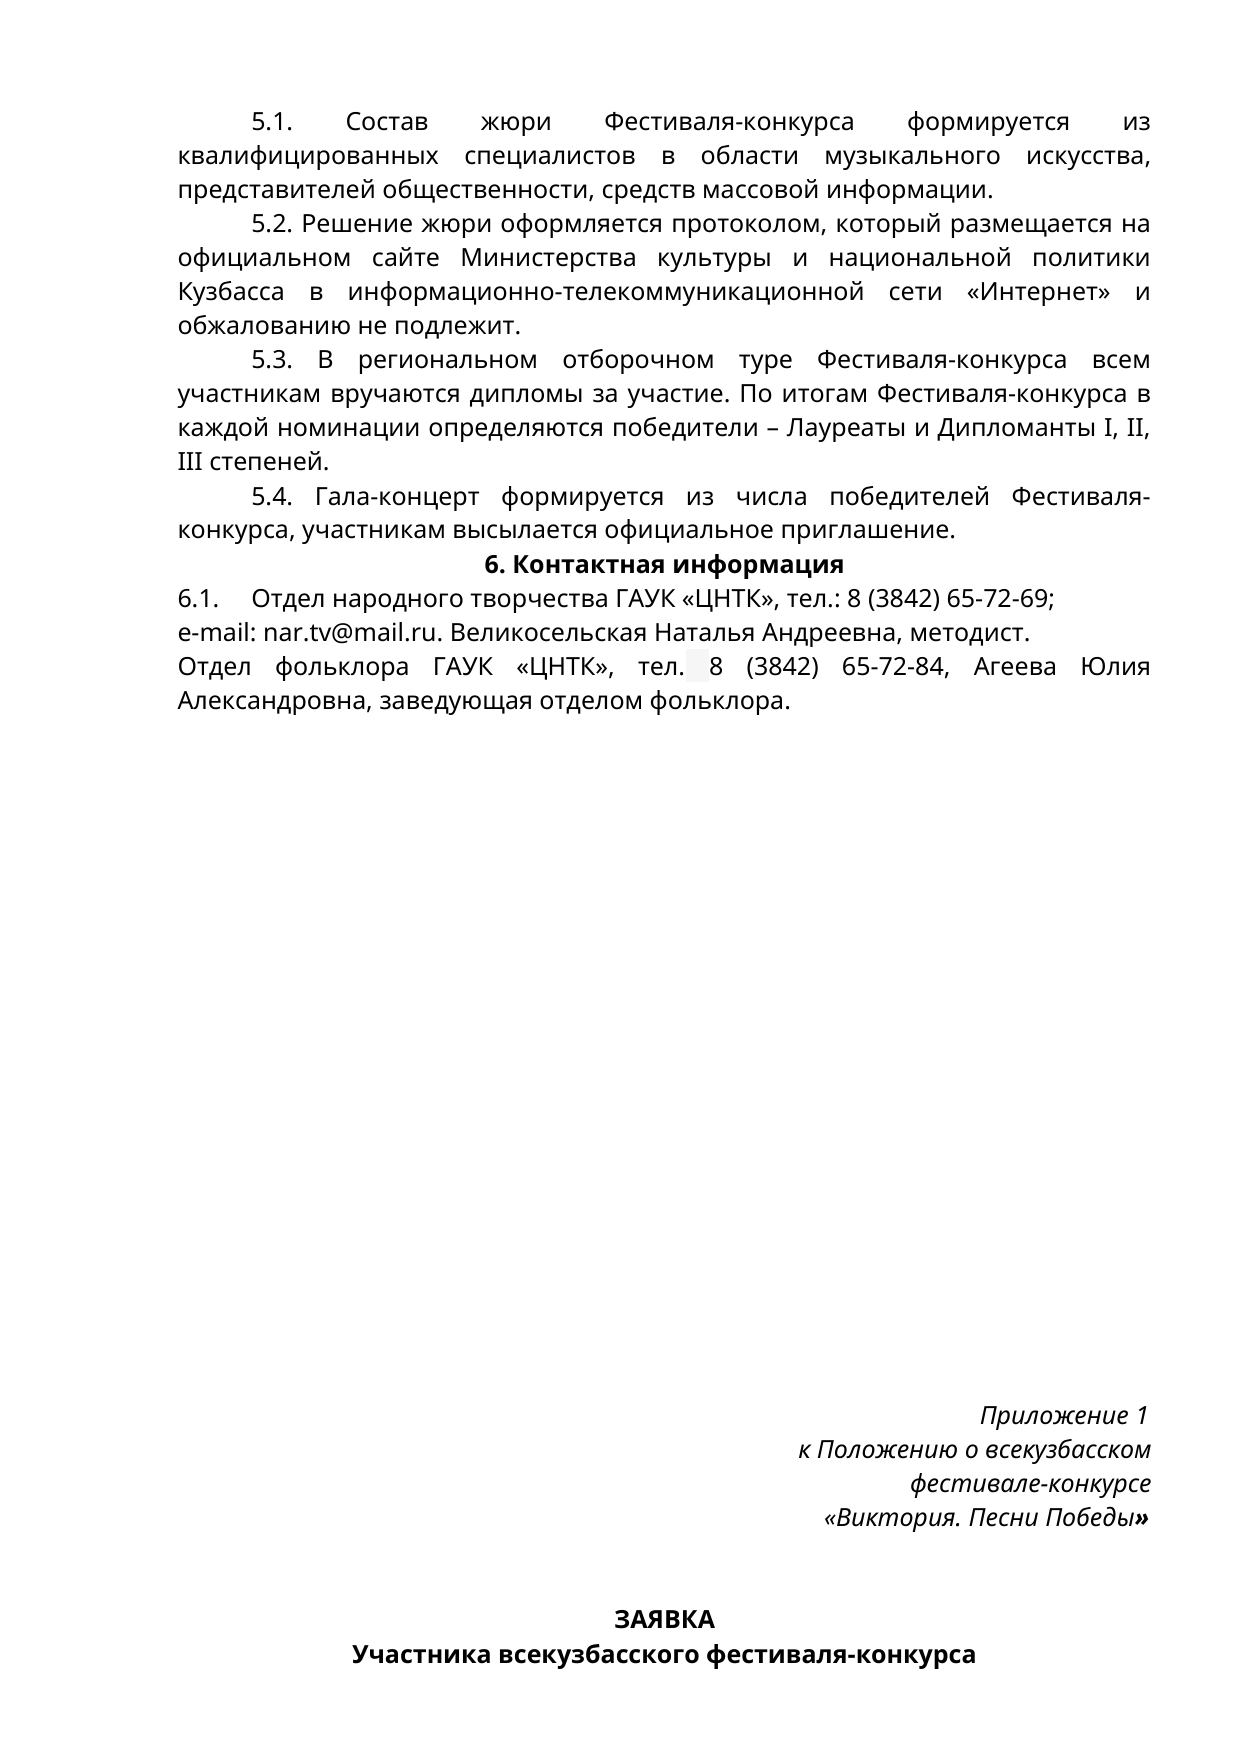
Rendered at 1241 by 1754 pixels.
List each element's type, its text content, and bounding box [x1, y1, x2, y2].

text Приложение 1 [177, 1398, 1152, 1432]
text 5.4. Гала-концерт формируется из числа победителей Фестиваля-конкурса, участникам высылается официальное приглашение. [177, 478, 1152, 546]
text «Виктория. Песни Победы» [177, 1500, 1152, 1534]
text ЗАЯВКА [177, 1602, 1152, 1636]
text 5.2. Решение жюри оформляется протоколом, который размещается на официальном сайте Министерства культуры и национальной политики Кузбасса в информационно-телекоммуникационной сети «Интернет» и обжалованию не подлежит. [177, 206, 1152, 342]
text 6.1. Отдел народного творчества ГАУК «ЦНТК», тел.: 8 (3842) 65-72-69; [177, 580, 1152, 614]
text 5.1. Состав жюри Фестиваля-конкурса формируется из квалифицированных специалистов в области музыкального искусства, представителей общественности, средств массовой информации. [177, 103, 1152, 206]
text фестивале-конкурсе [177, 1466, 1152, 1500]
text к Положению о всекузбасском [177, 1432, 1152, 1466]
text 5.3. В региональном отборочном туре Фестиваля-конкурса всем участникам вручаются дипломы за участие. По итогам Фестиваля-конкурса в каждой номинации определяются победители – Лауреаты и Дипломанты I, II, III степеней. [177, 342, 1152, 478]
text 6. Контактная информация [177, 546, 1152, 580]
text e-mail: nar.tv@mail.ru. Великосельская Наталья Андреевна, методист. [177, 614, 1152, 648]
text Участника всекузбасского фестиваля-конкурса [177, 1636, 1152, 1670]
text Отдел фольклора ГАУК «ЦНТК», тел. 8 (3842) 65-72-84, Агеева Юлия Александровна, заведующая отделом фольклора. [177, 648, 1152, 717]
